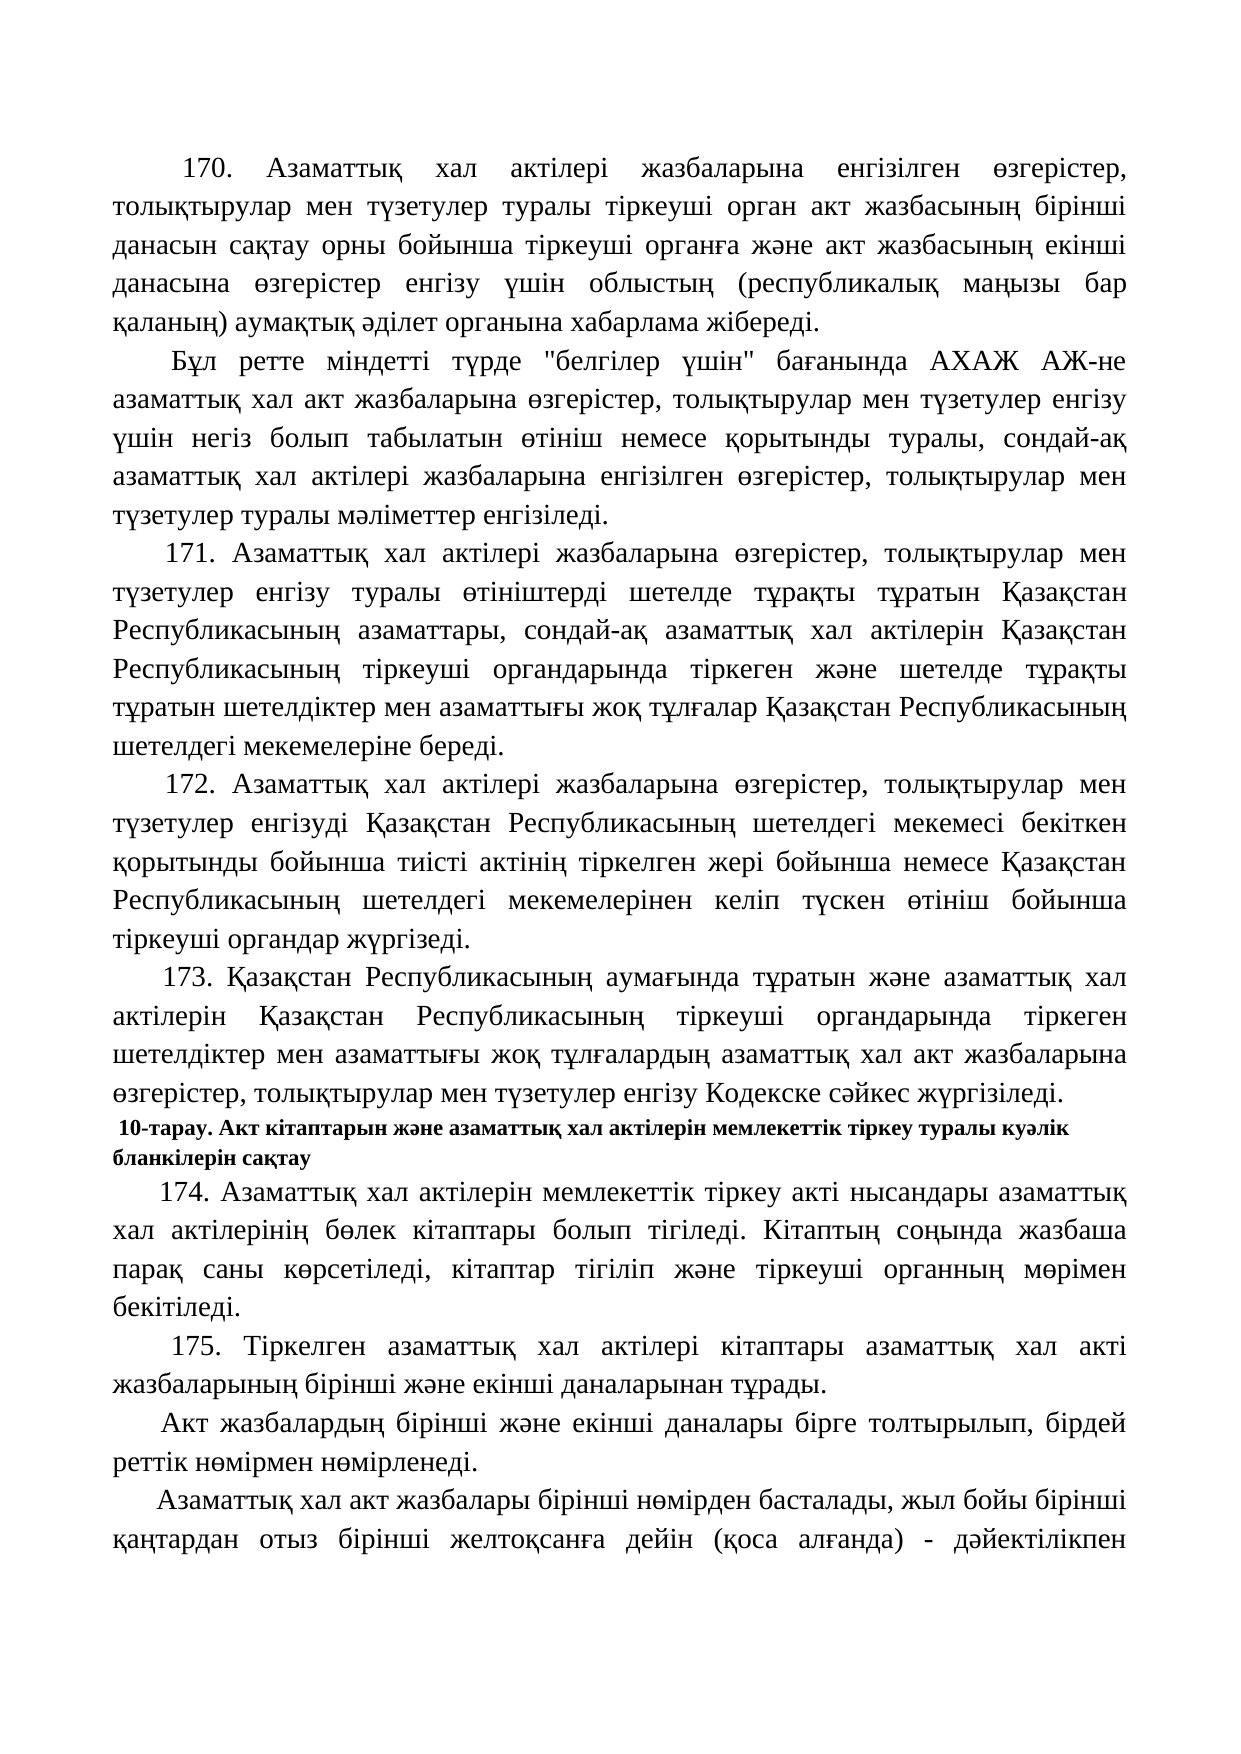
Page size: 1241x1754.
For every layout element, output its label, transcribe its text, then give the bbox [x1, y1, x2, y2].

text 172. Азаматтық хал актілері жазбаларына өзгерістер, толықтырулар мен түзетулер енгізуді Қазақстан Республикасының шетелдегі мекемесі бекіткен қорытынды бойынша тиісті актінің тіркелген жері бойынша немесе Қазақстан Республикасының шетелдегі мекемелерінен келіп түскен өтініш бойынша тіркеуші органдар жүргізеді. [112, 767, 1128, 954]
text Бұл ретте міндетті түрде "белгілер үшін" бағанында АХАЖ АЖ-не азаматтық хал акт жазбаларына өзгерістер, толықтырулар мен түзетулер енгізу үшін негіз болып табылатын өтініш немесе қорытынды туралы, сондай-ақ азаматтық хал актілері жазбаларына енгізілген өзгерістер, толықтырулар мен түзетулер туралы мәліметтер енгізіледі. [112, 343, 1128, 530]
text Акт жазбалардың бірінші және екінші даналары бірге толтырылып, бірдей реттік нөмірмен нөмірленеді. [112, 1405, 1128, 1477]
text 174. Азаматтық хал актілерін мемлекеттік тіркеу акті нысандары азаматтық хал актілерінің бөлек кітаптары болып тігіледі. Кітаптың соңында жазбаша парақ саны көрсетіледі, кітаптар тігіліп және тіркеуші органның мөрімен бекітіледі. [112, 1174, 1128, 1323]
text 170. Азаматтық хал актілері жазбаларына енгізілген өзгерістер, толықтырулар мен түзетулер туралы тіркеуші орган акт жазбасының бірінші данасын сақтау орны бойынша тіркеуші органға және акт жазбасының екінші данасына өзгерістер енгізу үшін облыстың (республикалық маңызы бар қаланың) аумақтық әділет органына хабарлама жібереді. [112, 150, 1128, 338]
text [112, 1482, 1128, 1554]
text 171. Азаматтық хал актілері жазбаларына өзгерістер, толықтырулар мен түзетулер енгізу туралы өтініштерді шетелде тұрақты тұратын Қазақстан Республикасының азаматтары, сондай-ақ азаматтық хал актілерін Қазақстан Республикасының тіркеуші органдарында тіркеген және шетелде тұрақты тұратын шетелдіктер мен азаматтығы жоқ тұлғалар Қазақстан Республикасының шетелдегі мекемелеріне береді. [112, 535, 1128, 762]
text 175. Тіркелген азаматтық хал актілері кітаптары азаматтық хал акті жазбаларының бірінші және екінші даналарынан тұрады. [112, 1328, 1128, 1400]
text 173. Қазақстан Республикасының аумағында тұратын және азаматтық хал актілерін Қазақстан Республикасының тіркеуші органдарында тіркеген шетелдіктер мен азаматтығы жоқ тұлғалардың азаматтық хал акт жазбаларына өзгерістер, толықтырулар мен түзетулер енгізу Кодекске сәйкес жүргізіледі. [112, 959, 1128, 1108]
text 10-тарау. Акт кітаптарын және азаматтық хал актілерін мемлекеттік тіркеу туралы куәлік бланкілерін сақтау [112, 1113, 1128, 1170]
